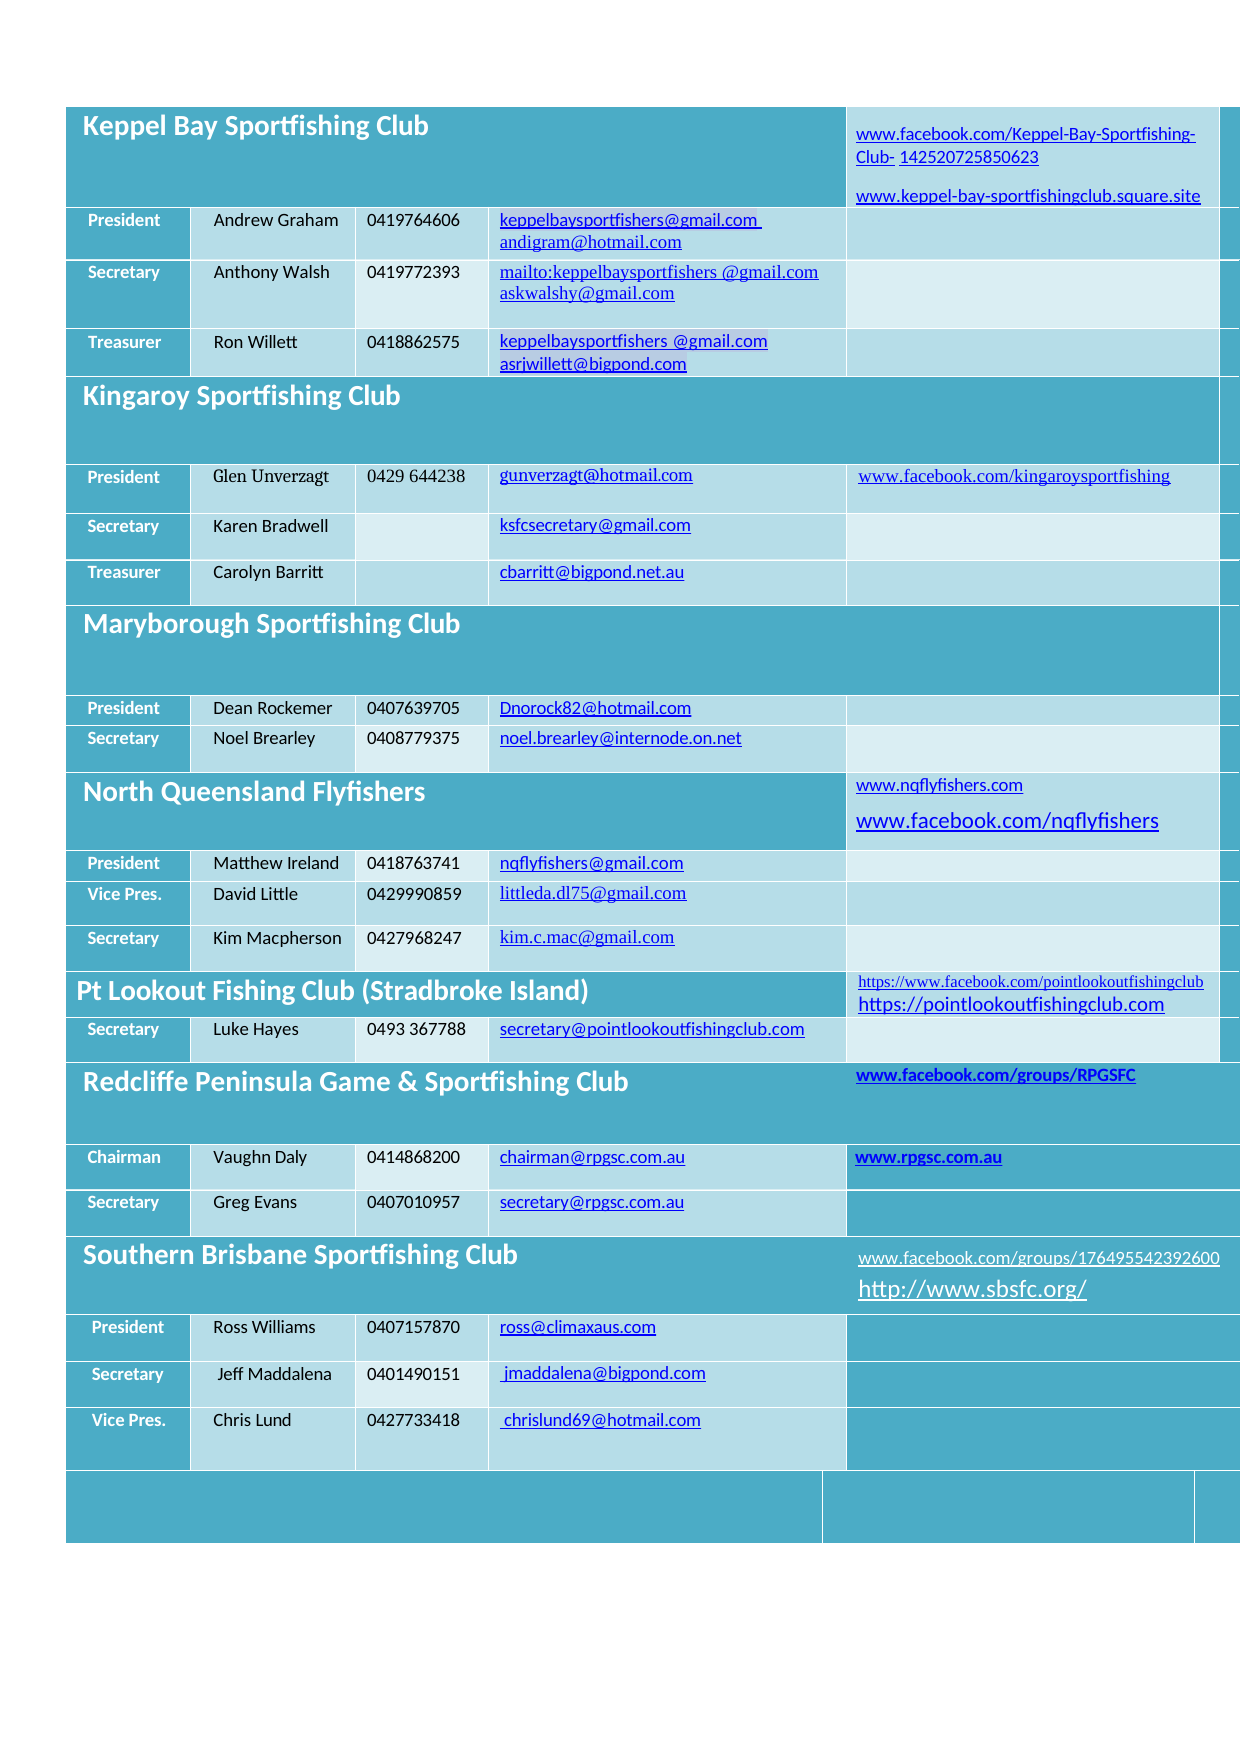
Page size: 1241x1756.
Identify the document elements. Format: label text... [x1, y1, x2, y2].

table_cell Dean Rockemer [191, 696, 355, 725]
table_cell 0401490151 [356, 1362, 488, 1407]
table_cell noel.brearley@internode.on.net [489, 726, 846, 772]
table_cell Secretary [66, 1191, 190, 1236]
table_cell www.facebook.com/kingaroysportfishing [847, 465, 1219, 513]
table_cell [356, 561, 488, 605]
table_cell secretary@pointlookoutfishingclub.com [489, 1018, 846, 1062]
table_cell keppelbaysportfishers@gmail.com andigram@hotmail.com [489, 208, 846, 259]
table_cell President [66, 208, 190, 259]
table_cell 0493 367788 [356, 1018, 488, 1062]
table_cell Pt Lookout Fishing Club (Stradbroke Island) [66, 972, 846, 1017]
table_cell kim.c.mac@gmail.com [489, 926, 846, 971]
table_cell Greg Evans [191, 1191, 355, 1236]
table_cell secretary@rpgsc.com.au [489, 1191, 846, 1236]
table_cell Vice Pres. [66, 1408, 190, 1470]
table_cell Anthony Walsh [191, 261, 355, 328]
table_cell 0429990859 [356, 882, 488, 925]
table_cell 0407157870 [356, 1315, 488, 1361]
table_cell keppelbaysportfishers @gmail.com asrjwillett@bigpond.com [489, 329, 846, 376]
table_cell Keppel Bay Sportfishing Club [66, 107, 846, 207]
table_cell Secretary [66, 726, 190, 772]
table_cell [847, 696, 1219, 725]
table_cell Vice Pres. [66, 882, 190, 925]
table_cell Secretary [66, 261, 190, 328]
table_cell Matthew Ireland [191, 851, 355, 881]
table_cell Ross Williams [191, 1315, 355, 1361]
table_cell 0419772393 [356, 261, 488, 328]
table_cell Andrew Graham [191, 208, 355, 259]
table_cell www.facebook.com/Keppel-Bay-Sportfishing-Club- 142520725850623 www.keppel-bay-sportfishingclub.square.site [847, 107, 1219, 207]
table_cell Southern Brisbane Sportfishing Club [66, 1237, 847, 1314]
table_cell 0414868200 [356, 1145, 488, 1189]
table_cell 0427968247 [356, 926, 488, 971]
table_cell President [66, 696, 190, 725]
table_cell [847, 208, 1219, 259]
table_cell President [66, 1315, 190, 1361]
table_cell 0418763741 [356, 851, 488, 881]
table_cell [823, 1471, 1194, 1543]
table_cell 0408779375 [356, 726, 488, 772]
table_cell www.rpgsc.com.au [847, 1145, 1240, 1189]
table_cell [847, 1315, 1240, 1361]
table_cell 0407639705 [356, 696, 488, 725]
table_cell [847, 514, 1219, 559]
table_cell [847, 329, 1219, 376]
table_cell President [66, 465, 190, 513]
table_cell [847, 726, 1219, 772]
table_cell Karen Bradwell [191, 514, 355, 559]
table_cell [847, 1362, 1240, 1407]
table_cell gunverzagt@hotmail.com [489, 465, 846, 513]
table_cell Chris Lund [191, 1408, 355, 1470]
table_cell David Little [191, 882, 355, 925]
table_cell [847, 1408, 1240, 1470]
table_cell [847, 851, 1219, 881]
table_cell nqflyfishers@gmail.com [489, 851, 846, 881]
table_cell [847, 882, 1219, 925]
table_cell chairman@rpgsc.com.au [489, 1145, 846, 1189]
table_cell 0407010957 [356, 1191, 488, 1236]
table_cell Treasurer [66, 561, 190, 605]
table_cell [356, 514, 488, 559]
table_cell [66, 1471, 822, 1543]
table_cell chrislund69@hotmail.com [489, 1408, 846, 1470]
table_cell Vaughn Daly [191, 1145, 355, 1189]
table_cell cbarritt@bigpond.net.au [489, 561, 846, 605]
table_cell Glen Unverzagt [191, 465, 355, 513]
table_cell Secretary [66, 1362, 190, 1407]
table_cell ross@climaxaus.com [489, 1315, 846, 1361]
table_cell Treasurer [66, 329, 190, 376]
table_cell Maryborough Sportfishing Club [66, 606, 1219, 695]
table_cell Secretary [66, 514, 190, 559]
table_cell ksfcsecretary@gmail.com [489, 514, 846, 559]
table_cell www.nqflyfishers.com www.facebook.com/nqflyfishers [847, 773, 1219, 850]
table_cell Ron Willett [191, 329, 355, 376]
table_cell www.facebook.com/groups/RPGSFC [847, 1063, 1240, 1144]
table_cell littleda.dl75@gmail.com [489, 882, 846, 925]
table_cell North Queensland Flyfishers [66, 773, 846, 850]
table_cell jmaddalena@bigpond.com [489, 1362, 846, 1407]
table_cell Redcliffe Peninsula Game & Sportfishing Club [66, 1063, 847, 1144]
table_cell President [66, 851, 190, 881]
table_cell 0418862575 [356, 329, 488, 376]
table_cell [847, 561, 1219, 605]
table_cell 0419764606 [356, 208, 488, 259]
table_cell Jeff Maddalena [191, 1362, 355, 1407]
table_cell Chairman [66, 1145, 190, 1189]
table_cell Luke Hayes [191, 1018, 355, 1062]
table_cell 0427733418 [356, 1408, 488, 1470]
table_cell www.facebook.com/groups/176495542392600 http://www.sbsfc.org/ [847, 1237, 1240, 1314]
table_cell Dnorock82@hotmail.com [489, 696, 846, 725]
table_cell [847, 261, 1219, 328]
table_cell [847, 1018, 1219, 1062]
table_cell Secretary [66, 1018, 190, 1062]
table_cell [847, 926, 1219, 971]
table_cell https://www.facebook.com/pointlookoutfishingclub https://pointlookoutfishingclub.com [847, 972, 1219, 1017]
table_cell 0429 644238 [356, 465, 488, 513]
table_cell Carolyn Barritt [191, 561, 355, 605]
table_cell Kingaroy Sportfishing Club [66, 377, 1219, 464]
table_cell mailto:keppelbaysportfishers @gmail.com askwalshy@gmail.com [489, 261, 846, 328]
table_cell Noel Brearley [191, 726, 355, 772]
table_cell [847, 1191, 1240, 1236]
table_cell Secretary [66, 926, 190, 971]
table_cell Kim Macpherson [191, 926, 355, 971]
